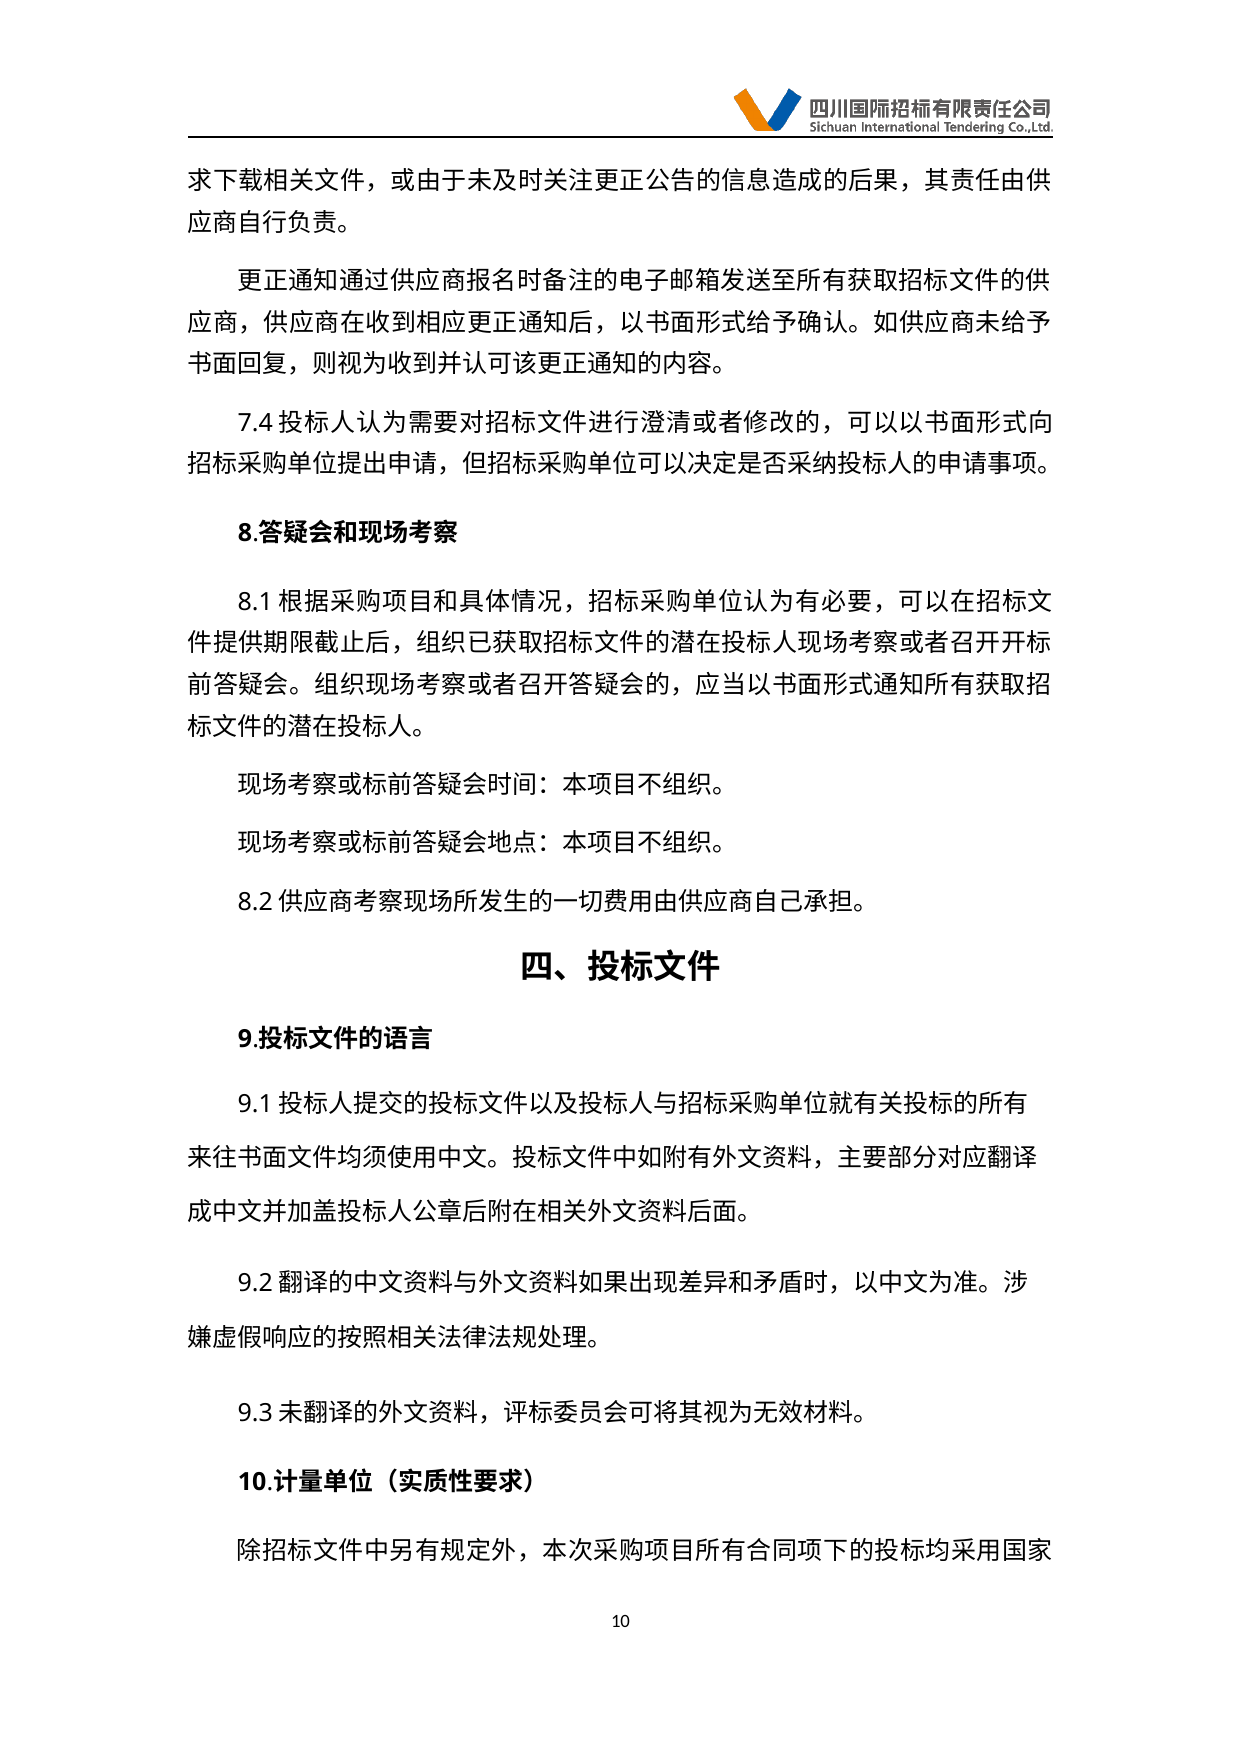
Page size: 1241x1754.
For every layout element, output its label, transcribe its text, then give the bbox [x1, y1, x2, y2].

subtitle 10.计量单位（实质性要求） [187, 1457, 1053, 1499]
subtitle 8.答疑会和现场考察 [187, 508, 1053, 550]
text 现场考察或标前答疑会地点：本项目不组织。 [187, 818, 1053, 860]
text 更正通知通过供应商报名时备注的电子邮箱发送至所有获取招标文件的供应商，供应商在收到相应更正通知后，以书面形式给予确认。如供应商未给予书面回复，则视为收到并认可该更正通知的内容。 [187, 256, 1053, 381]
subtitle 9.投标文件的语言 [187, 1014, 1053, 1056]
text 9.2翻译的中文资料与外文资料如果出现差异和矛盾时，以中文为准。涉嫌虚假响应的按照相关法律法规处理。 [187, 1263, 1053, 1353]
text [187, 156, 1053, 239]
text 7.4投标人认为需要对招标文件进行澄清或者修改的，可以以书面形式向招标采购单位提出申请，但招标采购单位可以决定是否采纳投标人的申请事项。 [187, 398, 1053, 481]
picture [733, 88, 1053, 134]
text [187, 1526, 1053, 1567]
text 现场考察或标前答疑会时间：本项目不组织。 [187, 760, 1053, 802]
text 9.3未翻译的外文资料，评标委员会可将其视为无效材料。 [187, 1388, 1053, 1430]
subtitle 四、投标文件 [187, 946, 1053, 987]
text 9.1投标人提交的投标文件以及投标人与招标采购单位就有关投标的所有来往书面文件均须使用中文。投标文件中如附有外文资料，主要部分对应翻译成中文并加盖投标人公章后附在相关外文资料后面。 [187, 1083, 1053, 1228]
text 8.1根据采购项目和具体情况，招标采购单位认为有必要，可以在招标文件提供期限截止后，组织已获取招标文件的潜在投标人现场考察或者召开开标前答疑会。组织现场考察或者召开答疑会的，应当以书面形式通知所有获取招标文件的潜在投标人。 [187, 577, 1053, 743]
text 8.2供应商考察现场所发生的一切费用由供应商自己承担。 [187, 877, 1053, 918]
